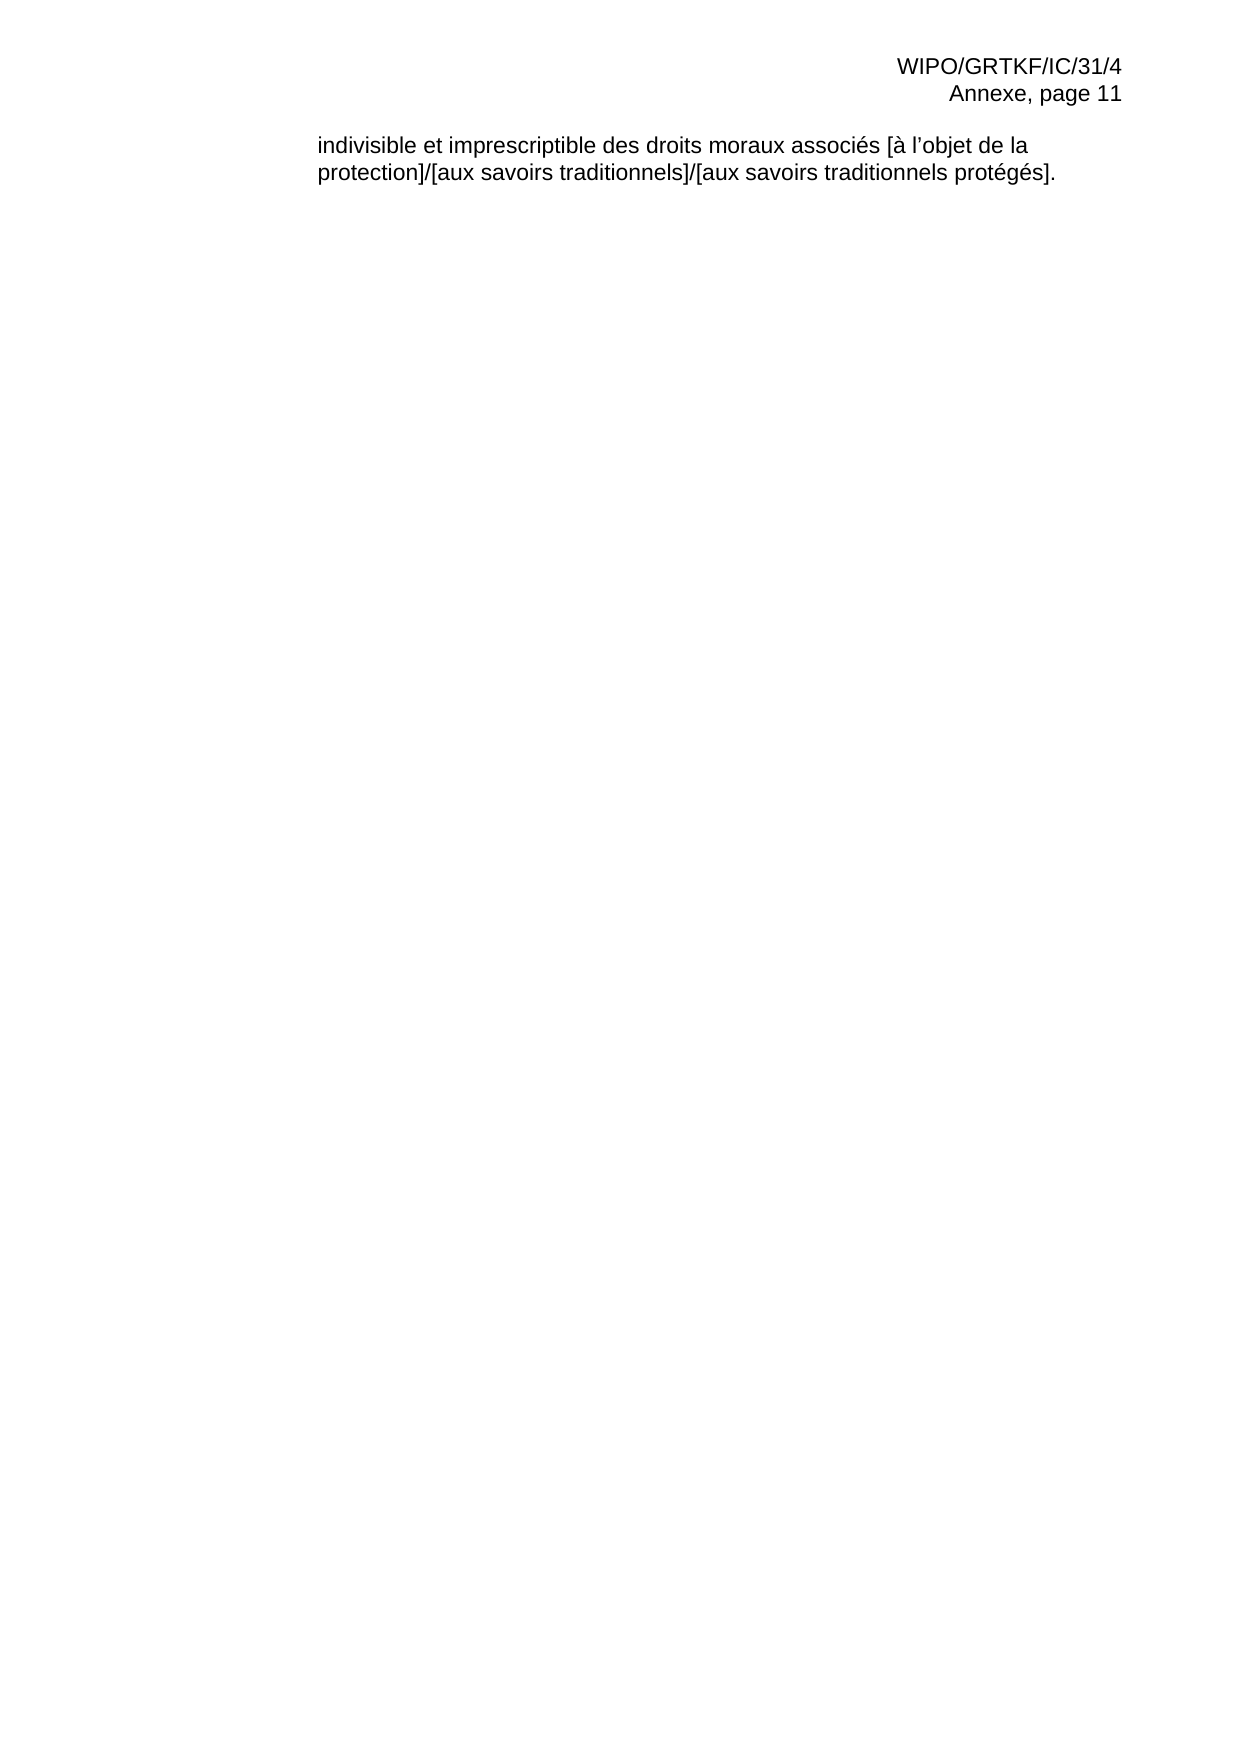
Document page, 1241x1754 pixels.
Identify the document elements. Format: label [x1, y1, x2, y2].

list [280, 132, 1122, 185]
